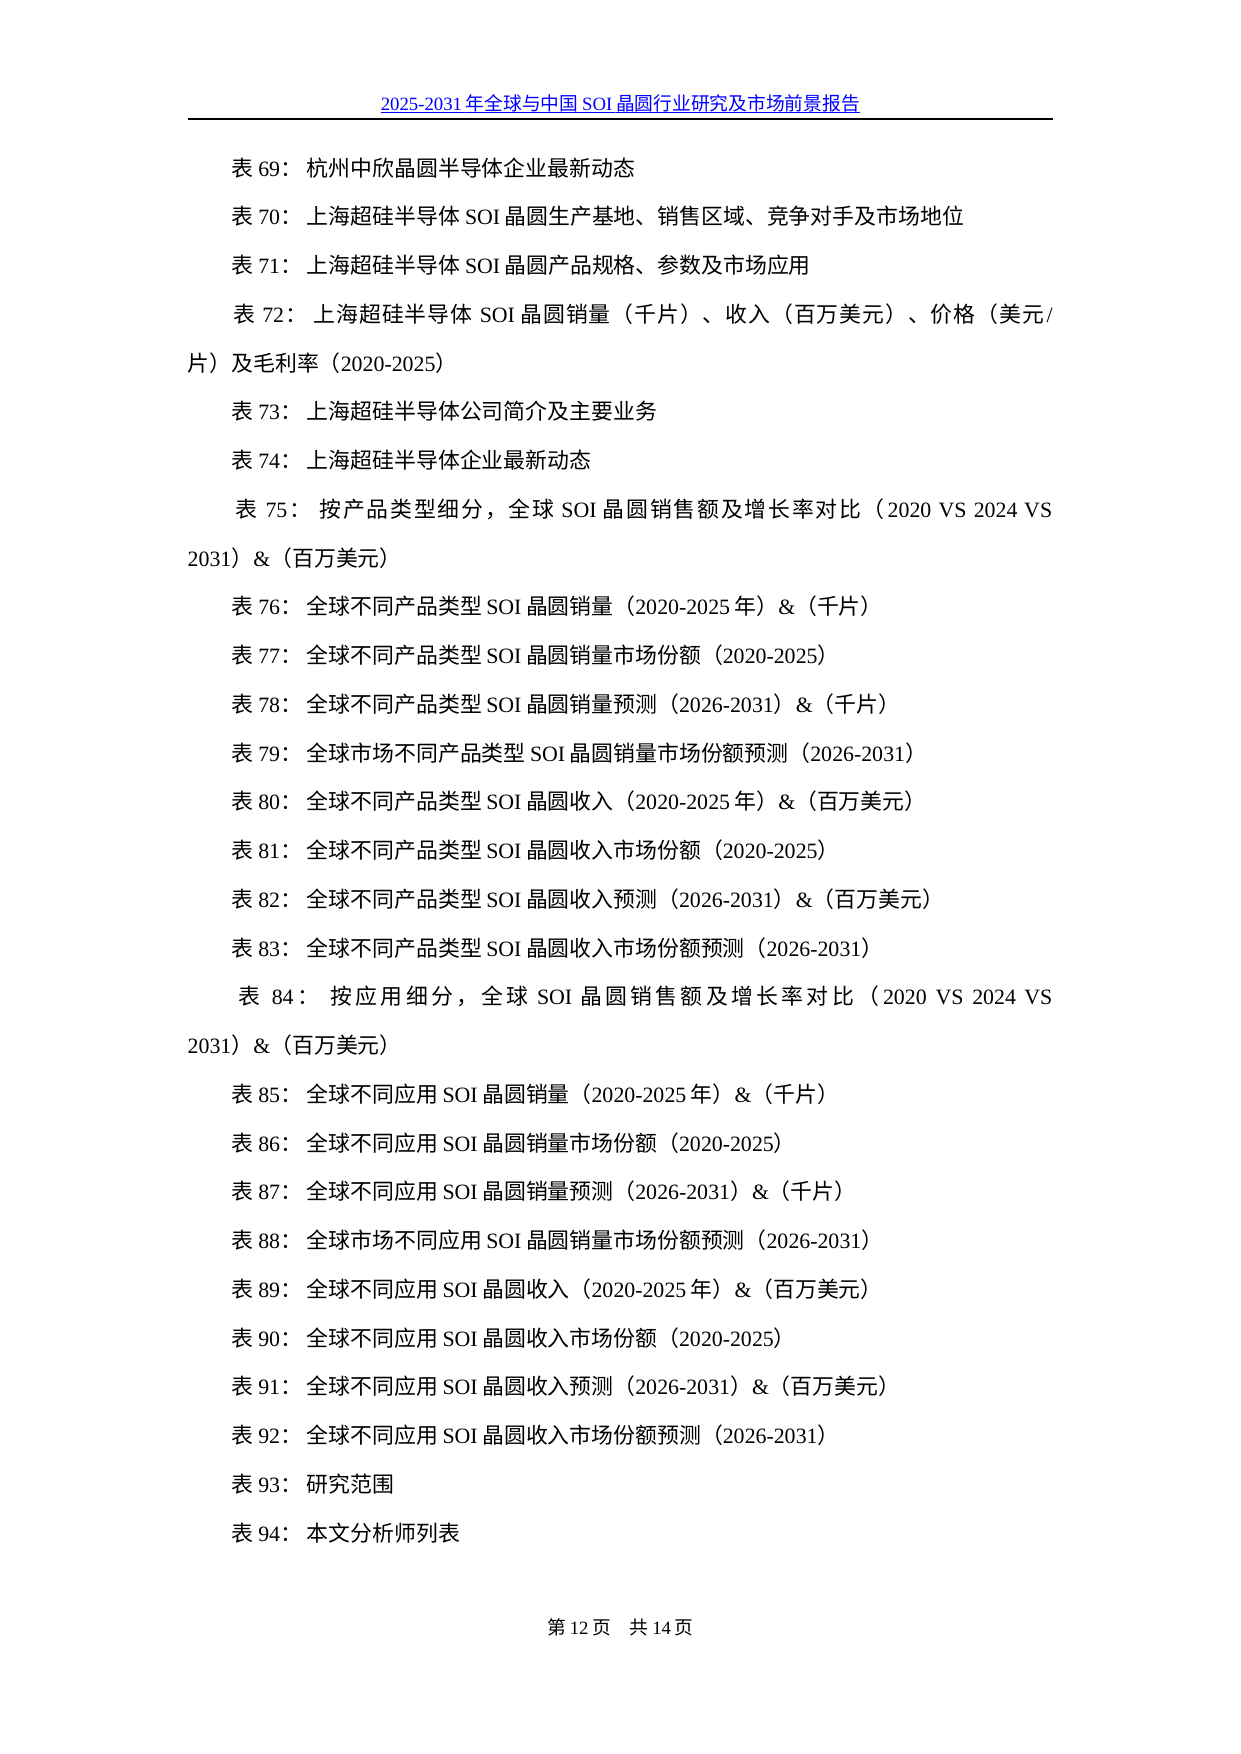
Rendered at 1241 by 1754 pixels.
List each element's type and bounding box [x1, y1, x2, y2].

text [187, 150, 1053, 1548]
